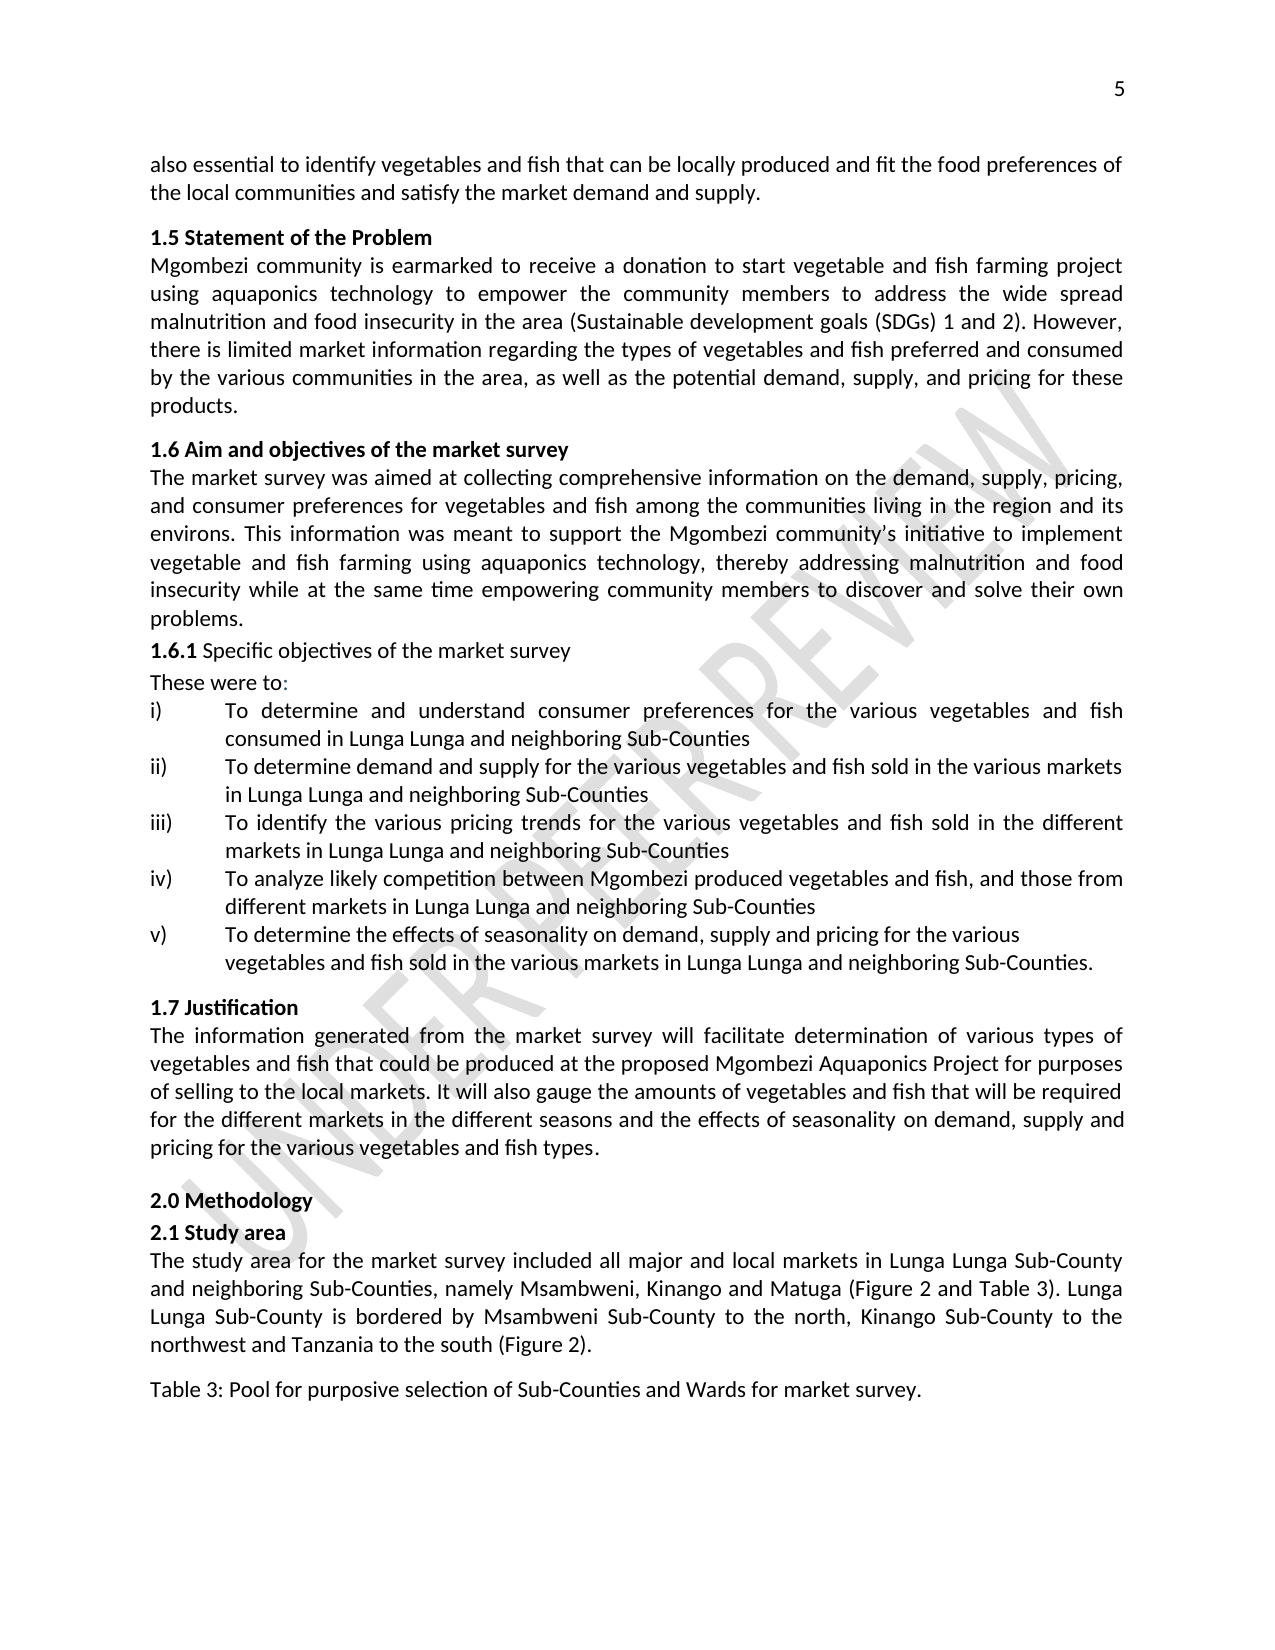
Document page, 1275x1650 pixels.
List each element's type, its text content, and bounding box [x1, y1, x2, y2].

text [150, 150, 1125, 206]
text The study area for the market survey included all major and local markets in Lunga Lunga Sub-County and neighboring Sub-Counties, namely Msambweni, Kinango and Matuga (Figure 2 and Table 3). Lunga Lunga Sub-County is bordered by Msambweni Sub-County to the north, Kinango Sub-County to the northwest and Tanzania to the south (Figure 2). [150, 1246, 1125, 1358]
subtitle These were to: [150, 668, 1125, 696]
text The information generated from the market survey will facilitate determination of various types of vegetables and fish that could be produced at the proposed Mgombezi Aquaponics Project for purposes of selling to the local markets. It will also gauge the amounts of vegetables and fish that will be required for the different markets in the different seasons and the effects of seasonality on demand, supply and pricing for the various vegetables and fish types. [150, 1021, 1125, 1161]
subtitle 1.7 Justification [150, 993, 1125, 1021]
list To determine the effects of seasonality on demand, supply and pricing for the various vegetables and fish sold in the various markets in Lunga Lunga and neighboring Sub-Counties. [150, 920, 1125, 976]
subtitle 1.6 Aim and objectives of the market survey [150, 436, 1125, 463]
subtitle 2.1 Study area [150, 1218, 1125, 1246]
text Mgombezi community is earmarked to receive a donation to start vegetable and fish farming project using aquaponics technology to empower the community members to address the wide spread malnutrition and food insecurity in the area (Sustainable development goals (SDGs) 1 and 2). However, there is limited market information regarding the types of vegetables and fish preferred and consumed by the various communities in the area, as well as the potential demand, supply, and pricing for these products. [150, 251, 1125, 419]
subtitle 1.5 Statement of the Problem [150, 223, 1125, 251]
list To analyze likely competition between Mgombezi produced vegetables and fish, and those from different markets in Lunga Lunga and neighboring Sub-Counties [150, 864, 1125, 920]
list To determine demand and supply for the various vegetables and fish sold in the various markets in Lunga Lunga and neighboring Sub-Counties [150, 752, 1125, 808]
subtitle 1.6.1 Specific objectives of the market survey [150, 636, 1125, 664]
list To determine and understand consumer preferences for the various vegetables and fish consumed in Lunga Lunga and neighboring Sub-Counties [150, 696, 1125, 752]
list To identify the various pricing trends for the various vegetables and fish sold in the different markets in Lunga Lunga and neighboring Sub-Counties [150, 808, 1125, 864]
subtitle 2.0 Methodology [150, 1186, 1125, 1214]
text The market survey was aimed at collecting comprehensive information on the demand, supply, pricing, and consumer preferences for vegetables and fish among the communities living in the region and its environs. This information was meant to support the Mgombezi community’s initiative to implement vegetable and fish farming using aquaponics technology, thereby addressing malnutrition and food insecurity while at the same time empowering community members to discover and solve their own problems. [150, 463, 1125, 632]
text Table 3: Pool for purposive selection of Sub-Counties and Wards for market survey. [150, 1375, 1125, 1403]
